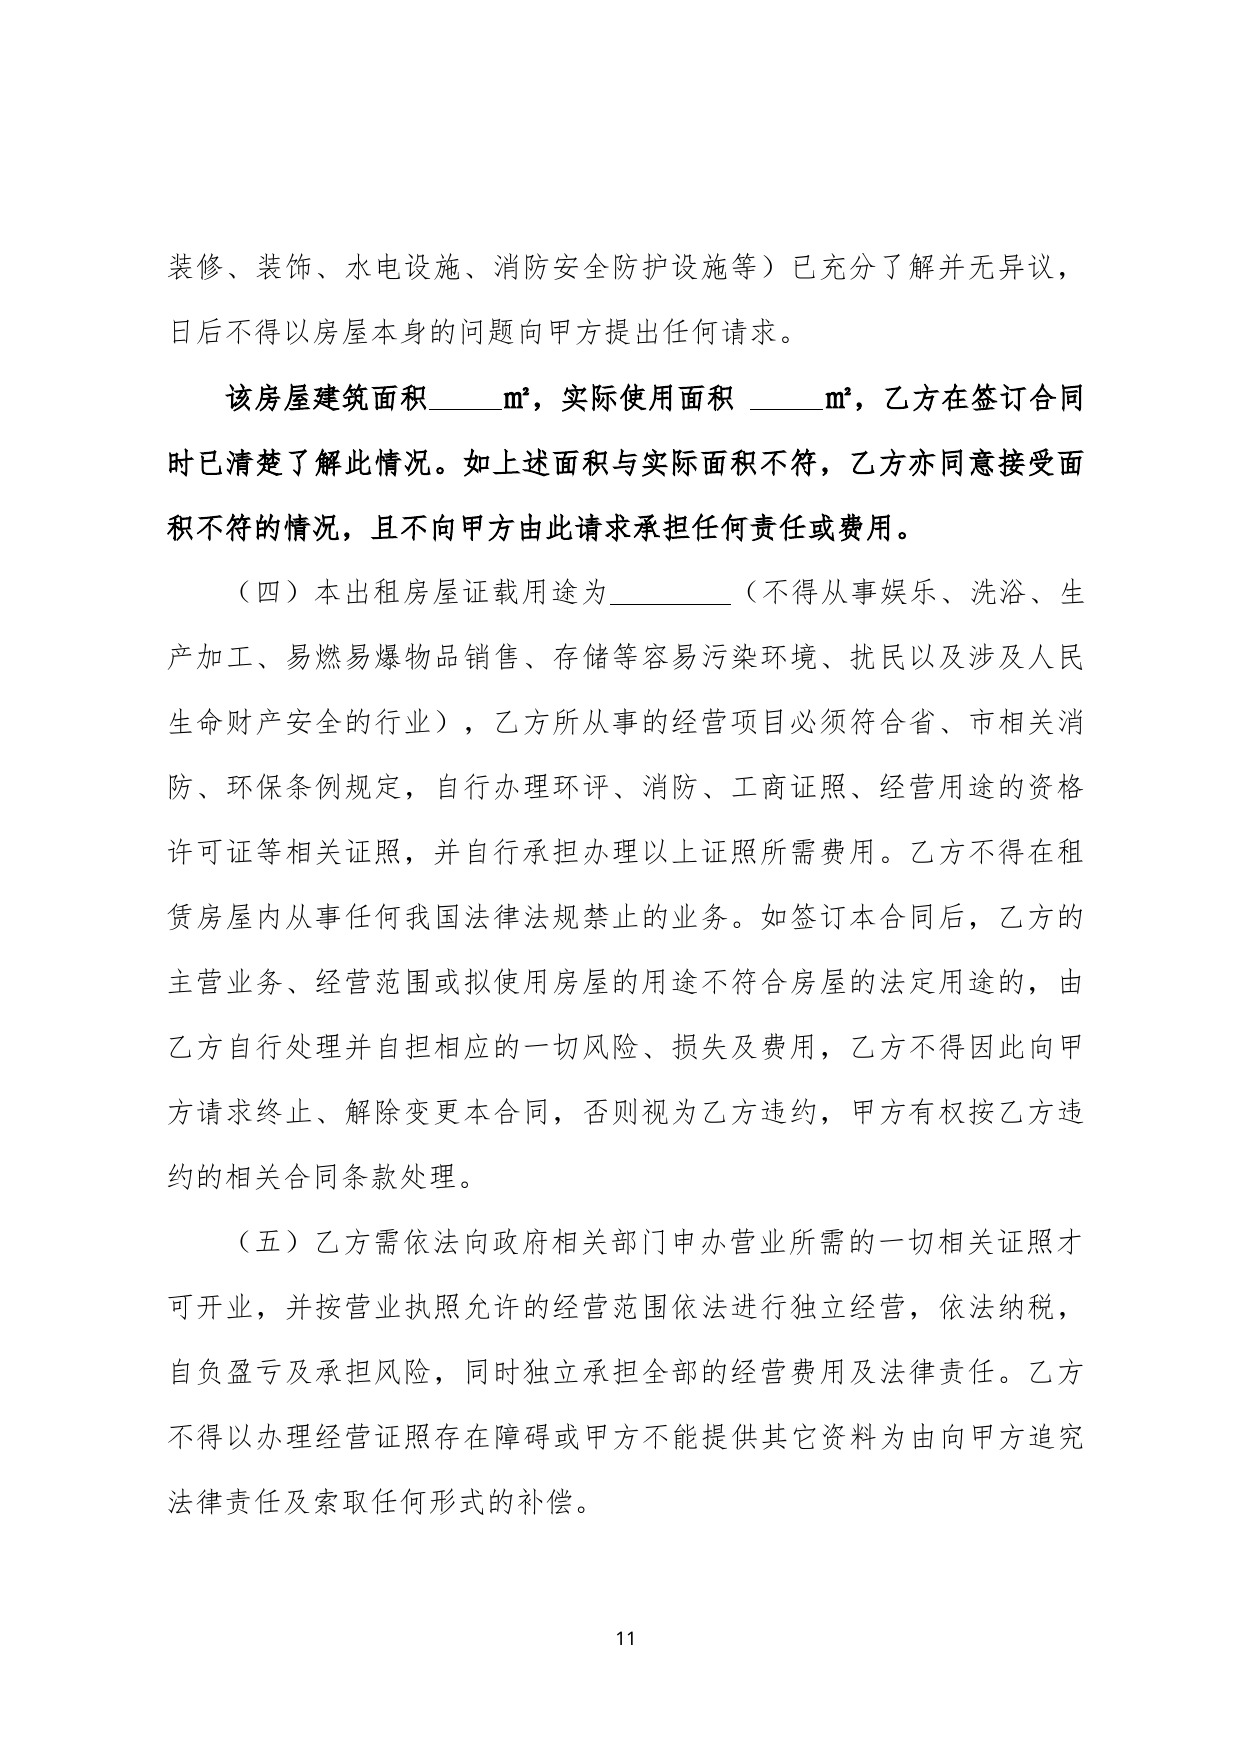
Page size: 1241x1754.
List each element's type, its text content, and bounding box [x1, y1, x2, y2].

text （四）本出租房屋证载用途为 （不得从事娱乐、洗浴、生产加工、易燃易爆物品销售、存储等容易污染环境、扰民以及涉及人民生命财产安全的行业），乙方所从事的经营项目必须符合省、市相关消防、环保条例规定，自行办理环评、消防、工商证照、经营用途的资格许可证等相关证照，并自行承担办理以上证照所需费用。乙方不得在租赁房屋内从事任何我国法律法规禁止的业务。如签订本合同后，乙方的主营业务、经营范围或拟使用房屋的用途不符合房屋的法定用途的，由乙方自行处理并自担相应的一切风险、损失及费用，乙方不得因此向甲方请求终止、解除变更本合同，否则视为乙方违约，甲方有权按乙方违约的相关合同条款处理。 [165, 558, 1087, 1208]
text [165, 233, 1087, 363]
text 该房屋建筑面积 ㎡，实际使用面积 ㎡，乙方在签订合同时已清楚了解此情况。如上述面积与实际面积不符，乙方亦同意接受面积不符的情况，且不向甲方由此请求承担任何责任或费用。 [165, 363, 1087, 558]
text （五）乙方需依法向政府相关部门申办营业所需的一切相关证照才可开业，并按营业执照允许的经营范围依法进行独立经营，依法纳税，自负盈亏及承担风险，同时独立承担全部的经营费用及法律责任。乙方不得以办理经营证照存在障碍或甲方不能提供其它资料为由向甲方追究法律责任及索取任何形式的补偿。 [165, 1208, 1087, 1533]
